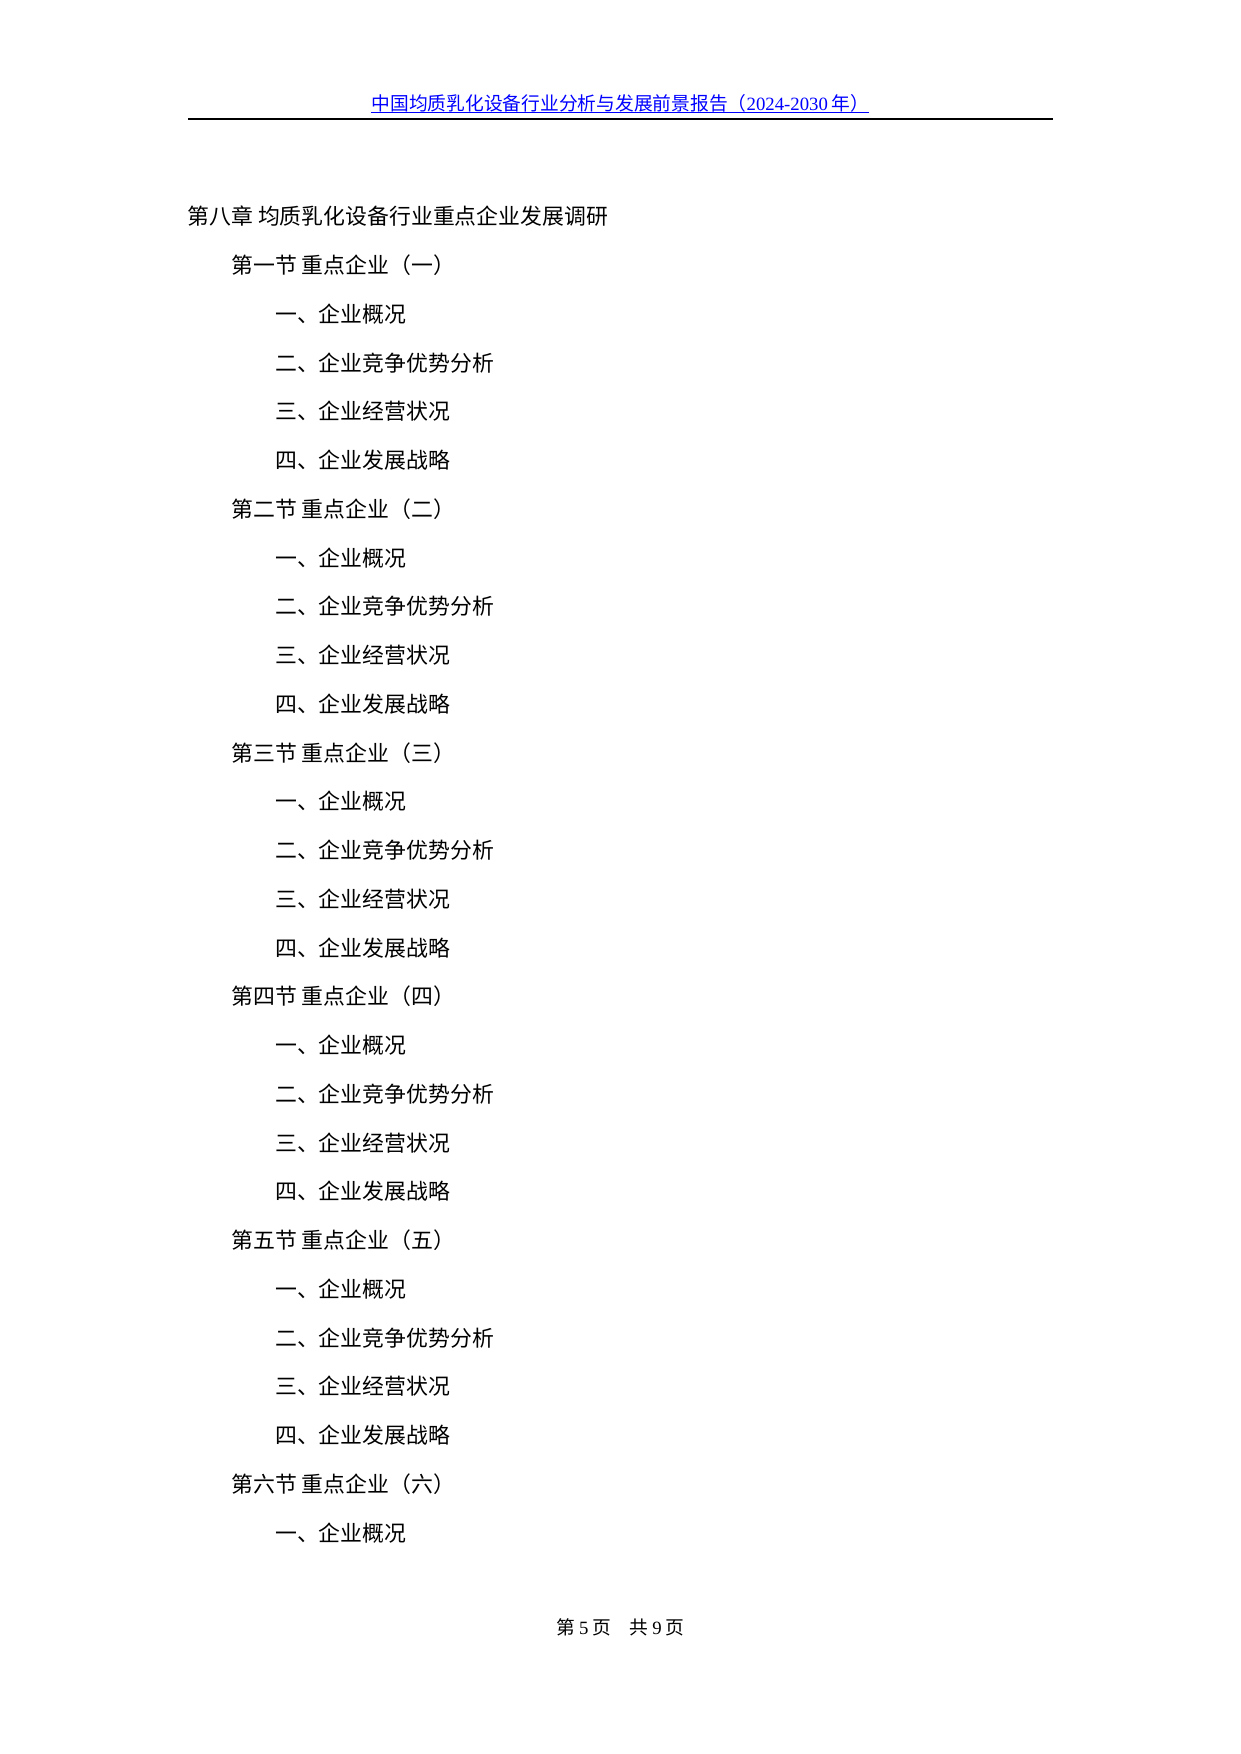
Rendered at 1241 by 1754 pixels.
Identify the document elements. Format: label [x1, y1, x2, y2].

text [187, 150, 1053, 1548]
